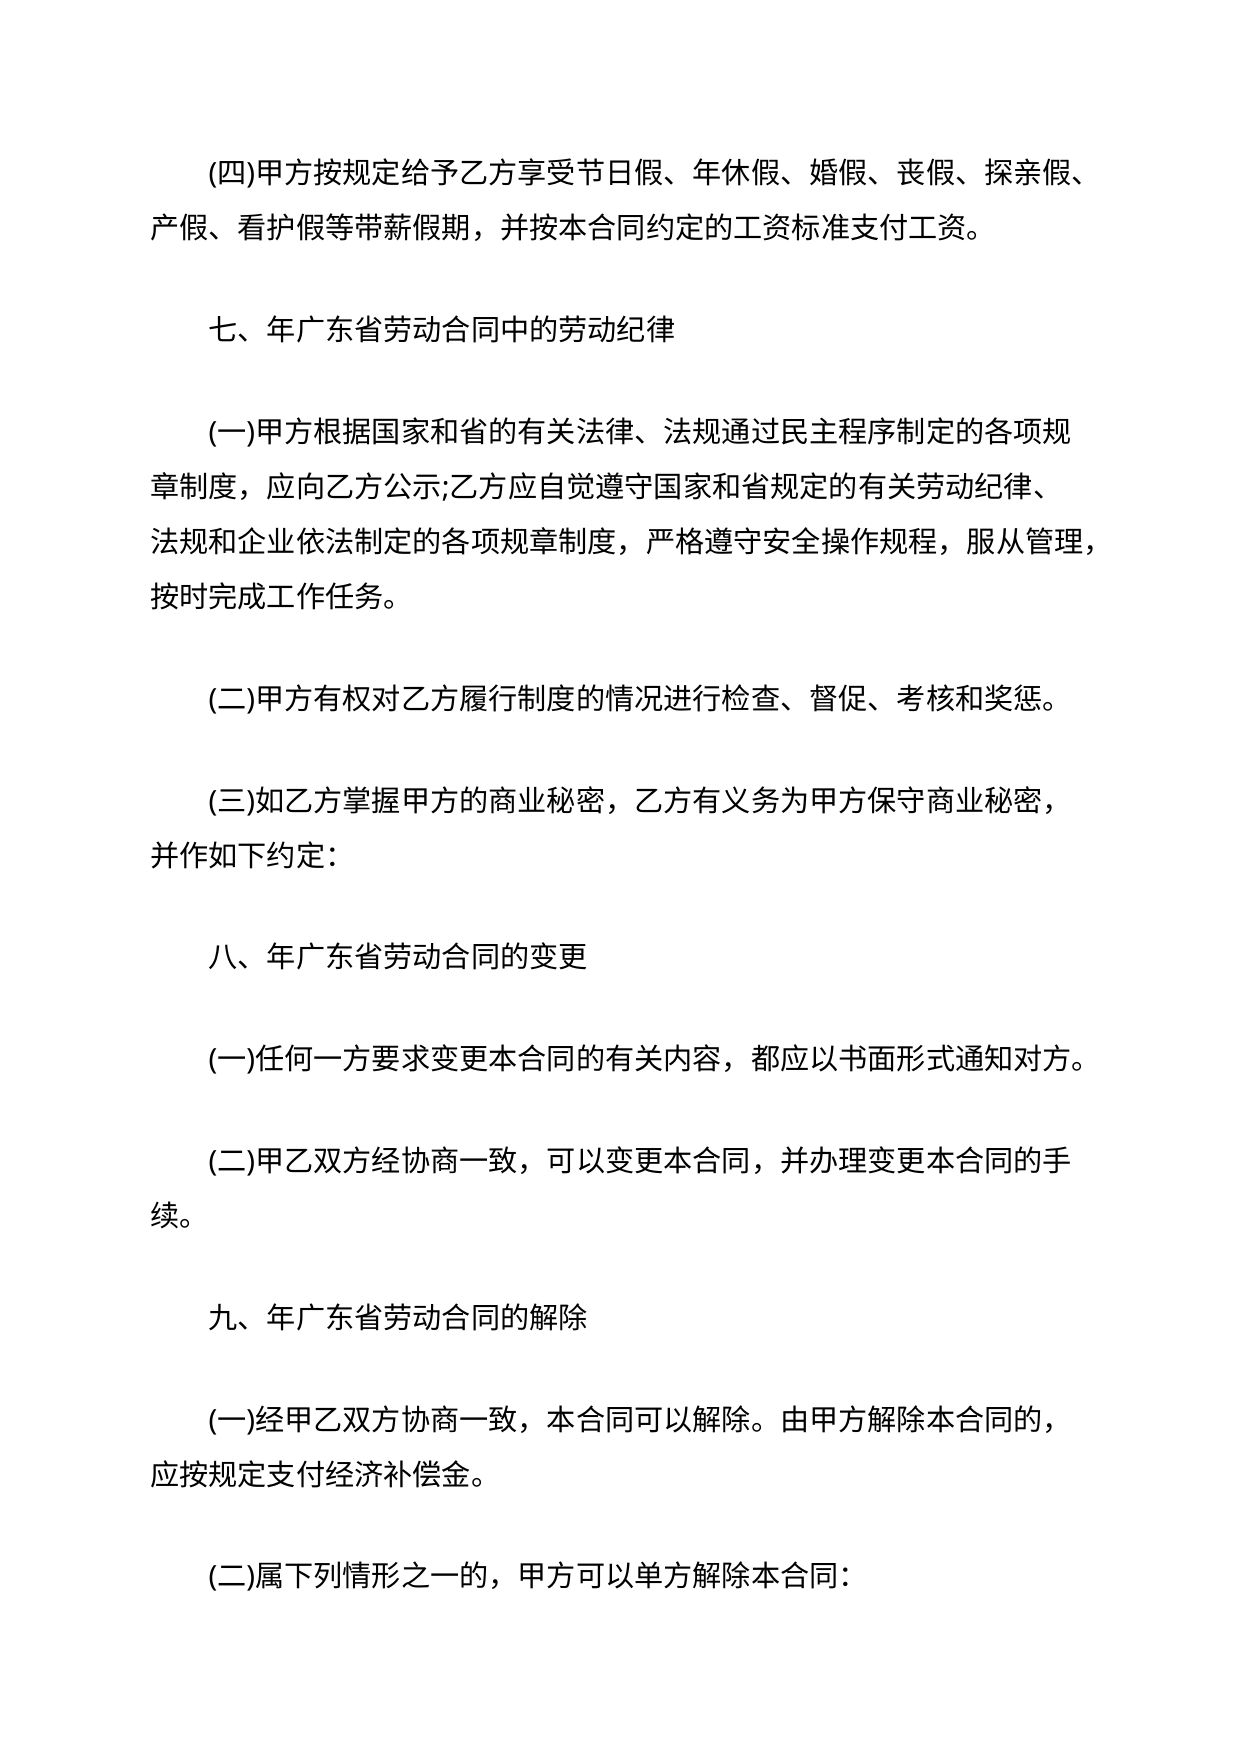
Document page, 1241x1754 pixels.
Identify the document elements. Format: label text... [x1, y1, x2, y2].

text (一)经甲乙双方协商一致，本合同可以解除。由甲方解除本合同的，应按规定支付经济补偿金。 [150, 1396, 1090, 1493]
text (一)任何一方要求变更本合同的有关内容，都应以书面形式通知对方。 [150, 1036, 1090, 1078]
text 九、年广东省劳动合同的解除 [150, 1294, 1090, 1337]
text (二)属下列情形之一的，甲方可以单方解除本合同： [150, 1553, 1090, 1595]
text 八、年广东省劳动合同的变更 [150, 934, 1090, 976]
text (一)甲方根据国家和省的有关法律、法规通过民主程序制定的各项规章制度，应向乙方公示;乙方应自觉遵守国家和省规定的有关劳动纪律、法规和企业依法制定的各项规章制度，严格遵守安全操作规程，服从管理，按时完成工作任务。 [150, 408, 1090, 616]
text (二)甲方有权对乙方履行制度的情况进行检查、督促、考核和奖惩。 [150, 675, 1090, 718]
text (三)如乙方掌握甲方的商业秘密，乙方有义务为甲方保守商业秘密，并作如下约定： [150, 777, 1090, 874]
text 七、年广东省劳动合同中的劳动纪律 [150, 307, 1090, 349]
text (四)甲方按规定给予乙方享受节日假、年休假、婚假、丧假、探亲假、产假、看护假等带薪假期，并按本合同约定的工资标准支付工资。 [150, 150, 1090, 247]
text (二)甲乙双方经协商一致，可以变更本合同，并办理变更本合同的手续。 [150, 1138, 1090, 1235]
